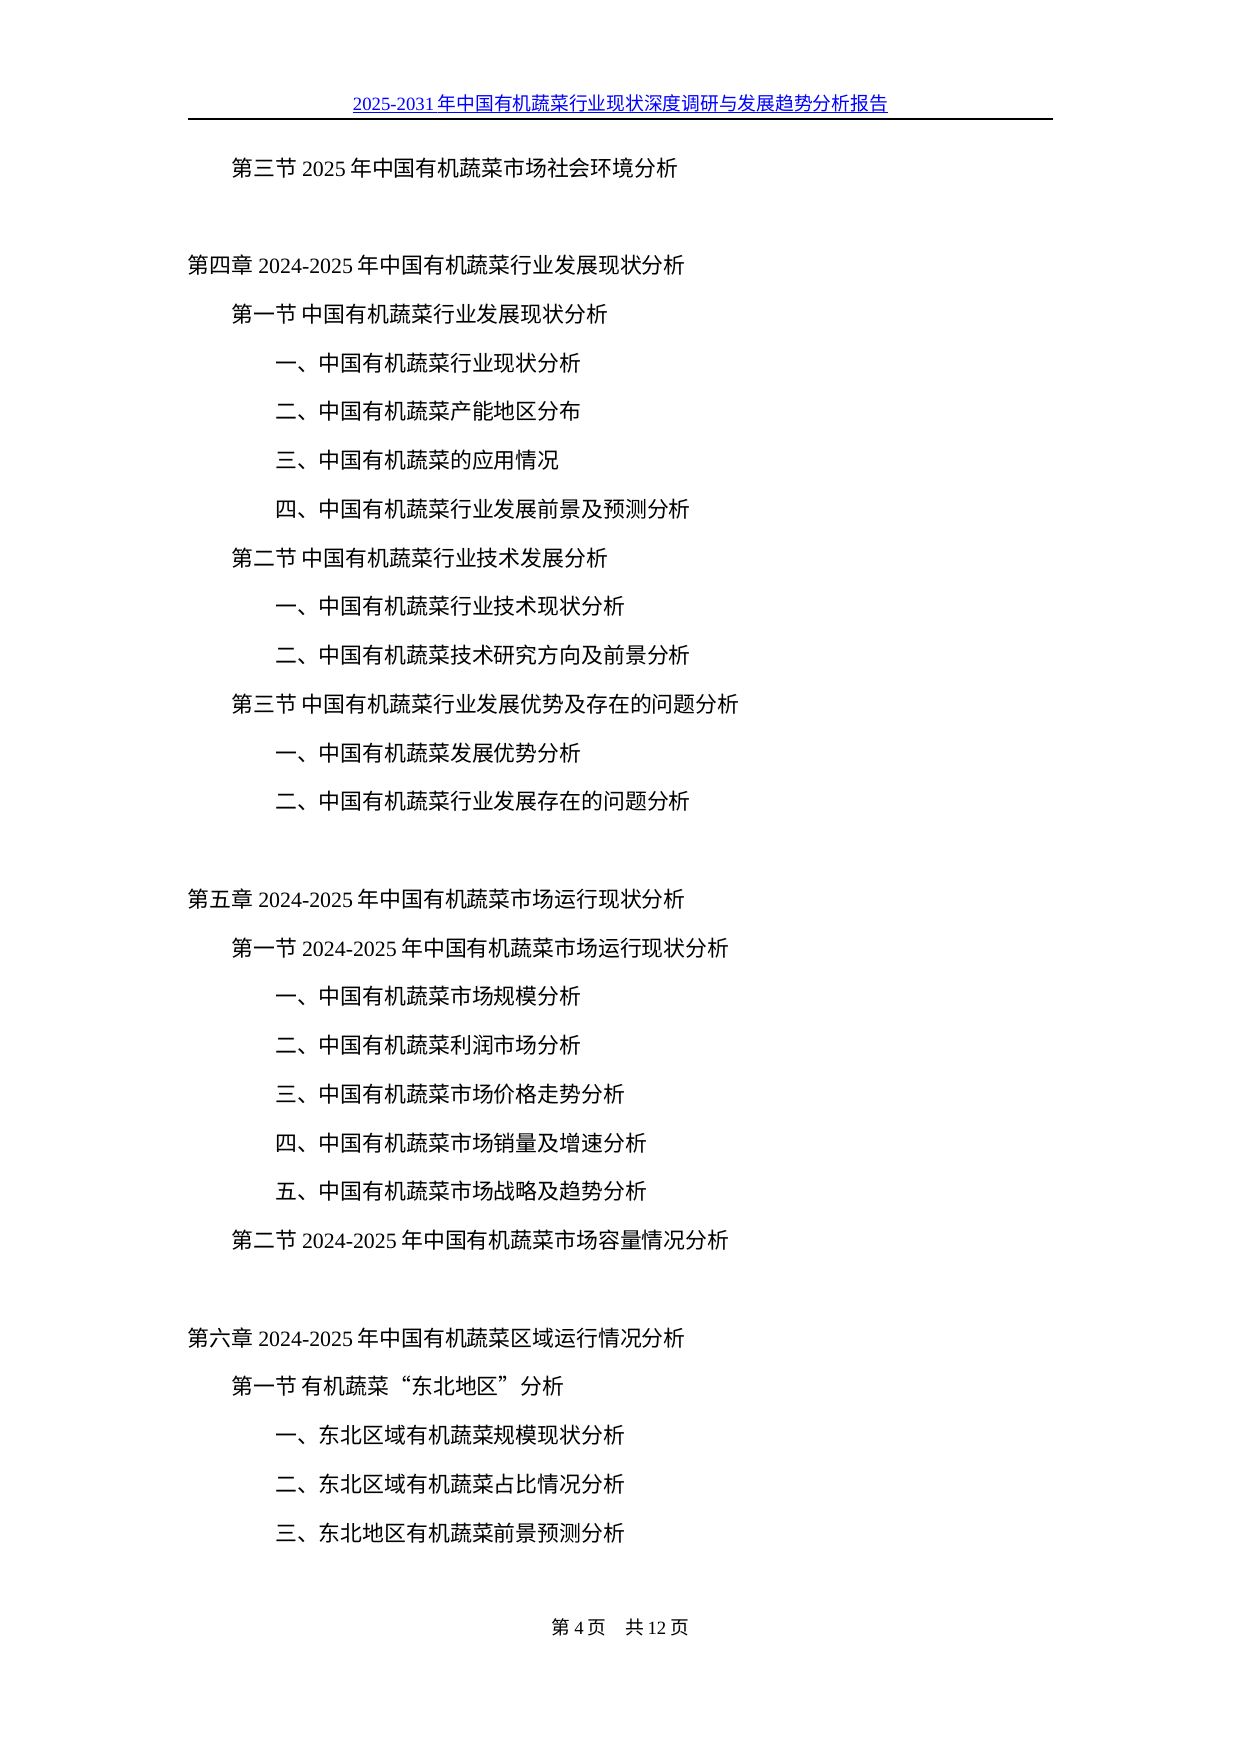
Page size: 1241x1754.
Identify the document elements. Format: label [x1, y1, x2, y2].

text [187, 150, 1053, 1548]
